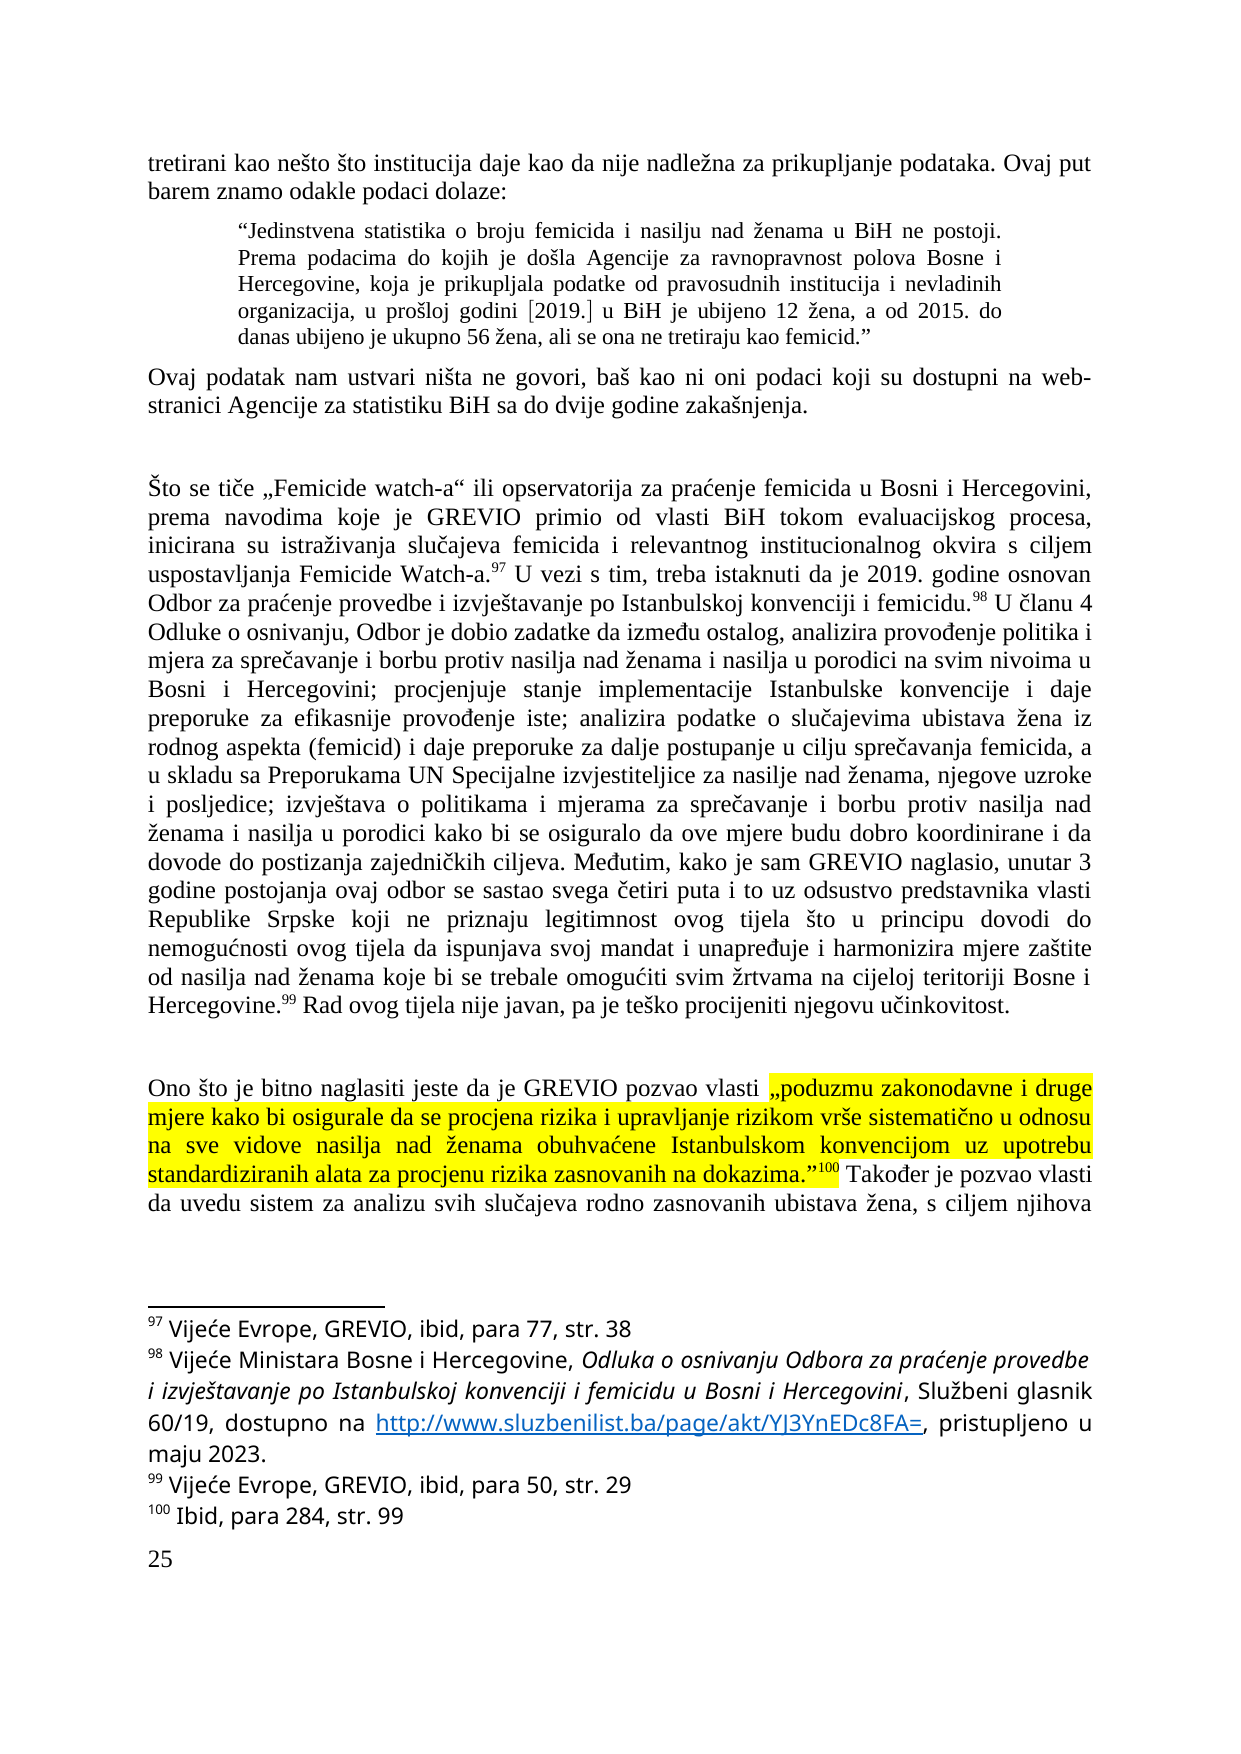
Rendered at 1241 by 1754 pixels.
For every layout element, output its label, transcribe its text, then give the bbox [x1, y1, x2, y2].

text Ono što je bitno naglasiti jeste da je GREVIO pozvao vlasti „poduzmu zakonodavne i druge mjere kako bi osigurale da se procjena rizika i upravljanje rizikom vrše sistematično u odnosu na sve vidove nasilja nad ženama obuhvaćene Istanbulskom konvencijom uz upotrebu standardiziranih alata za procjenu rizika zasnovanih na dokazima.” Također je pozvao vlasti da uvedu sistem za analizu svih slučajeva rodno zasnovanih ubistava žena, s ciljem njihova sprečavanja, te pružanja sigurnosti ženama i osiguravanja adekvatnog kažnjavanja počinitelja uz odgovoran rad svih agencija koje dolaze u kontakt kako sa žrtvom tako i sa počiniteljem. [148, 1159, 1093, 1217]
text “Jedinstvena statistika o broju femicida i nasilju nad ženama u BiH ne postoji. Prema podacima do kojih je došla Agencije za ravnopravnost polova Bosne i Hercegovine, koja je prikupljala podatke od pravosudnih institucija i nevladinih organizacija, u prošloj godini 2019. u BiH je ubijeno 12 žena, a od 2015. do danas ubijeno je ukupno 56 žena, ali se ona ne tretiraju kao femicid.” [238, 218, 1003, 349]
text U principu u Bosni i Hercegovini nema zvaničnih podataka o femicidu, čak je jako teško doći i do nekih provjerljivih brojeva. Jedino se ponekad neprecizne informacije pojave u medijima, mada se ne zna na osnovu čega su se tačno prikupili. Tako recimo mediji prenose da je tokom “2022. godine, odnosno do 13. novembra, prema podacima Fondacije CURE, zabilježeno je 11 slučajeva ubistva žena, a koja se mogu definisati kao femicid.” Nije baš navedeno po kojoj definiciji femicida je to određeno ni kako su te informacije prikupljene. Čak su i podaci koji se u medijima prezentiraju kao podaci koje su mediji dobili od zvanične institucije tretirani kao nešto što institucija daje kao da nije nadležna za prikupljanje podataka. Ovaj put barem znamo odakle podaci dolaze: [148, 148, 1093, 205]
text Ovaj podatak nam ustvari ništa ne govori, baš kao ni oni podaci koji su dostupni na web-stranici Agencije za statistiku BiH sa do dvije godine zakašnjenja. [148, 362, 1093, 419]
text Što se tiče „Femicide watch-a“ ili opservatorija za praćenje femicida u Bosni i Hercegovini, prema navodima koje je GREVIO primio od vlasti BiH tokom evaluacijskog procesa, inicirana su istraživanja slučajeva femicida i relevantnog institucionalnog okvira s ciljem uspostavljanja Femicide Watch-a. U vezi s tim, treba istaknuti da je 2019. godine osnovan Odbor za praćenje provedbe i izvještavanje po Istanbulskoj konvenciji i femicidu. U članu 4 Odluke o osnivanju, Odbor je dobio zadatke da između ostalog, analizira provođenje politika i mjera za sprečavanje i borbu protiv nasilja nad ženama i nasilja u porodici na svim nivoima u Bosni i Hercegovini; procjenjuje stanje implementacije Istanbulske konvencije i daje preporuke za efikasnije provođenje iste; analizira podatke o slučajevima ubistava žena iz rodnog aspekta (femicid) i daje preporuke za dalje postupanje u cilju sprečavanja femicida, a u skladu sa Preporukama UN Specijalne izvjestiteljice za nasilje nad ženama, njegove uzroke i posljedice; izvještava o politikama i mjerama za sprečavanje i borbu protiv nasilja nad ženama i nasilja u porodici kako bi se osiguralo da ove mjere budu dobro koordinirane i da dovode do postizanja zajedničkih ciljeva. Međutim, kako je sam GREVIO naglasio, unutar 3 godine postojanja ovaj odbor se sastao svega četiri puta i to uz odsustvo predstavnika vlasti Republike Srpske koji ne priznaju legitimnost ovog tijela što u principu dovodi do nemogućnosti ovog tijela da ispunjava svoj mandat i unapređuje i harmonizira mjere zaštite od nasilja nad ženama koje bi se trebale omogućiti svim žrtvama na cijeloj teritoriji Bosne i Hercegovine. Rad ovog tijela nije javan, pa je teško procijeniti njegovu učinkovitost. [148, 473, 1093, 1019]
